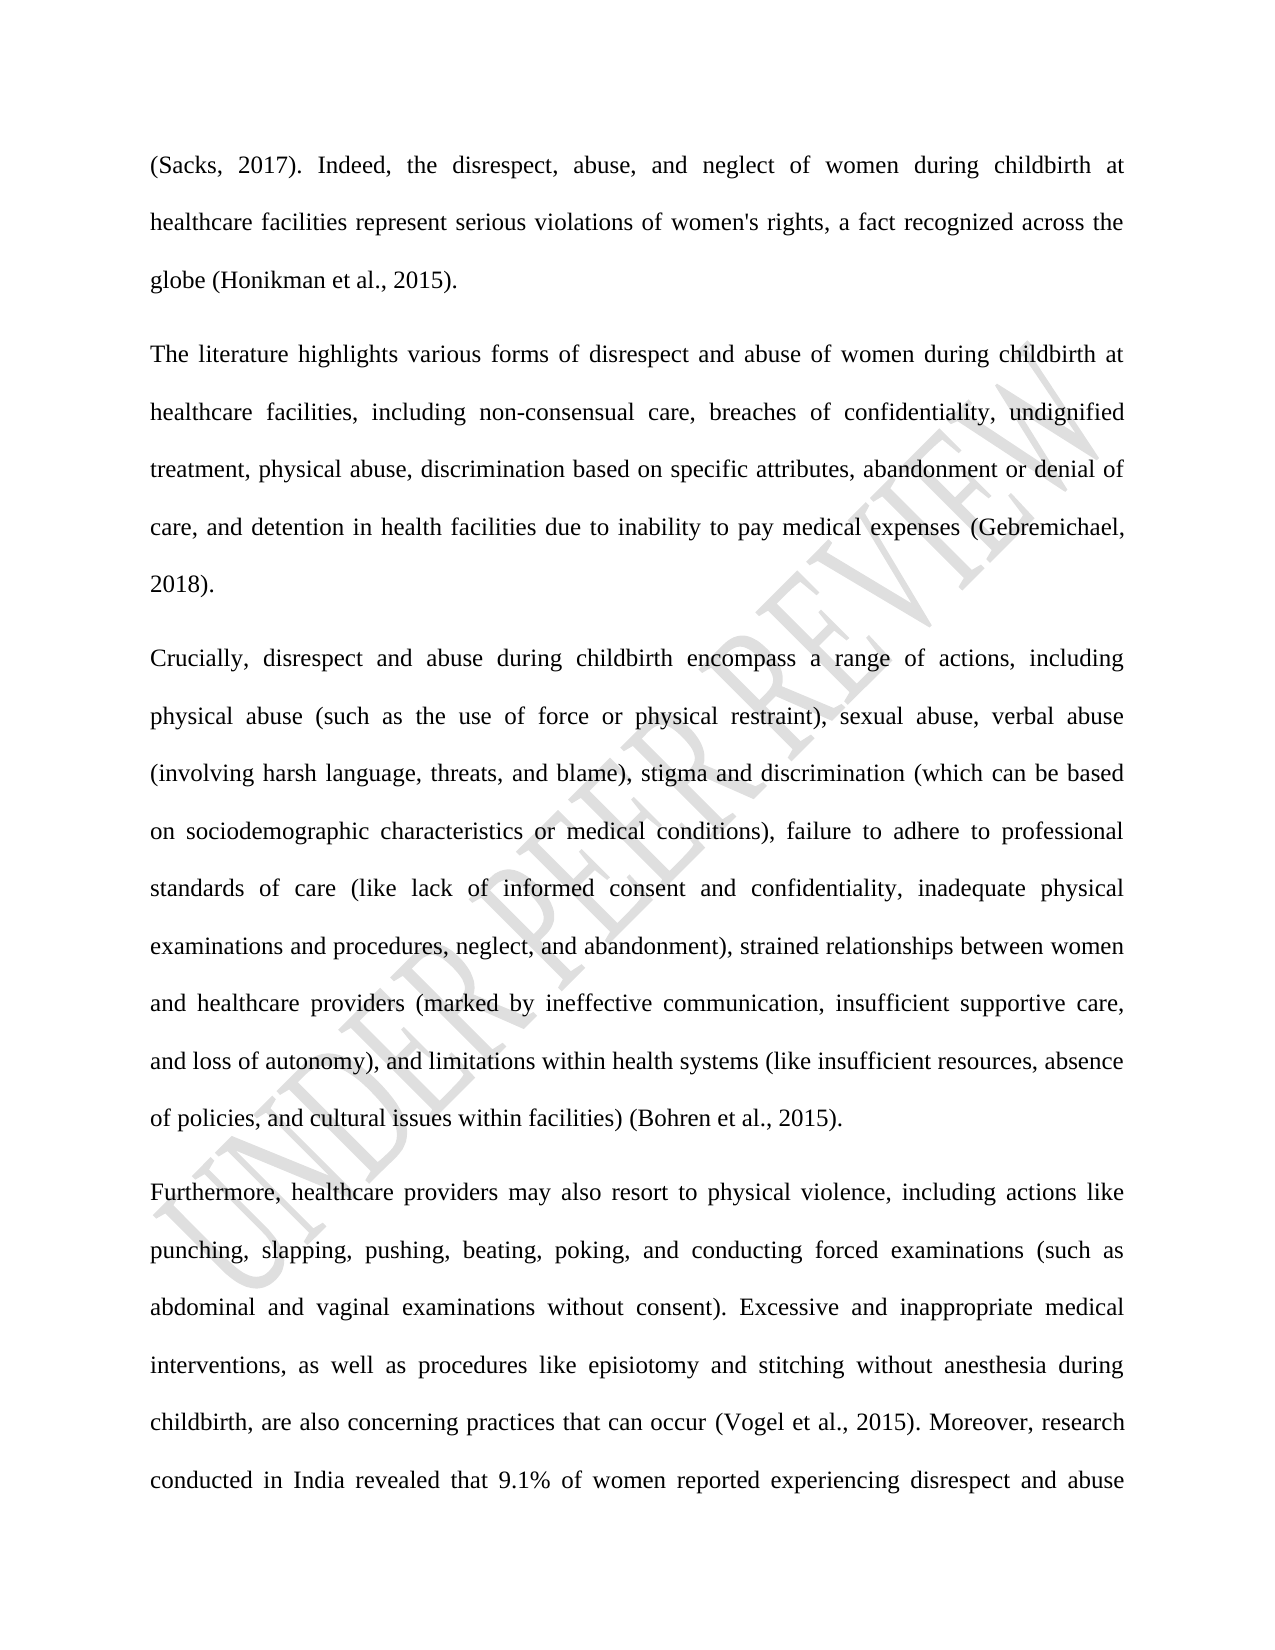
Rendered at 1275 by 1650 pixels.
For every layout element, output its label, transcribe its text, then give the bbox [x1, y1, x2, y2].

text Crucially, disrespect and abuse during childbirth encompass a range of actions, including physical abuse (such as the use of force or physical restraint), sexual abuse, verbal abuse (involving harsh language, threats, and blame), stigma and discrimination (which can be based on sociodemographic characteristics or medical conditions), failure to adhere to professional standards of care (like lack of informed consent and confidentiality, inadequate physical examinations and procedures, neglect, and abandonment), strained relationships between women and healthcare providers (marked by ineffective communication, insufficient supportive care, and loss of autonomy), and limitations within health systems (like insufficient resources, absence of policies, and cultural issues within facilities) (Bohren et al., 2015). [150, 643, 1125, 1132]
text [150, 1177, 1125, 1494]
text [150, 150, 1125, 294]
text The literature highlights various forms of disrespect and abuse of women during childbirth at healthcare facilities, including non-consensual care, breaches of confidentiality, undignified treatment, physical abuse, discrimination based on specific attributes, abandonment or denial of care, and detention in health facilities due to inability to pay medical expenses (Gebremichael, 2018). [150, 339, 1125, 598]
